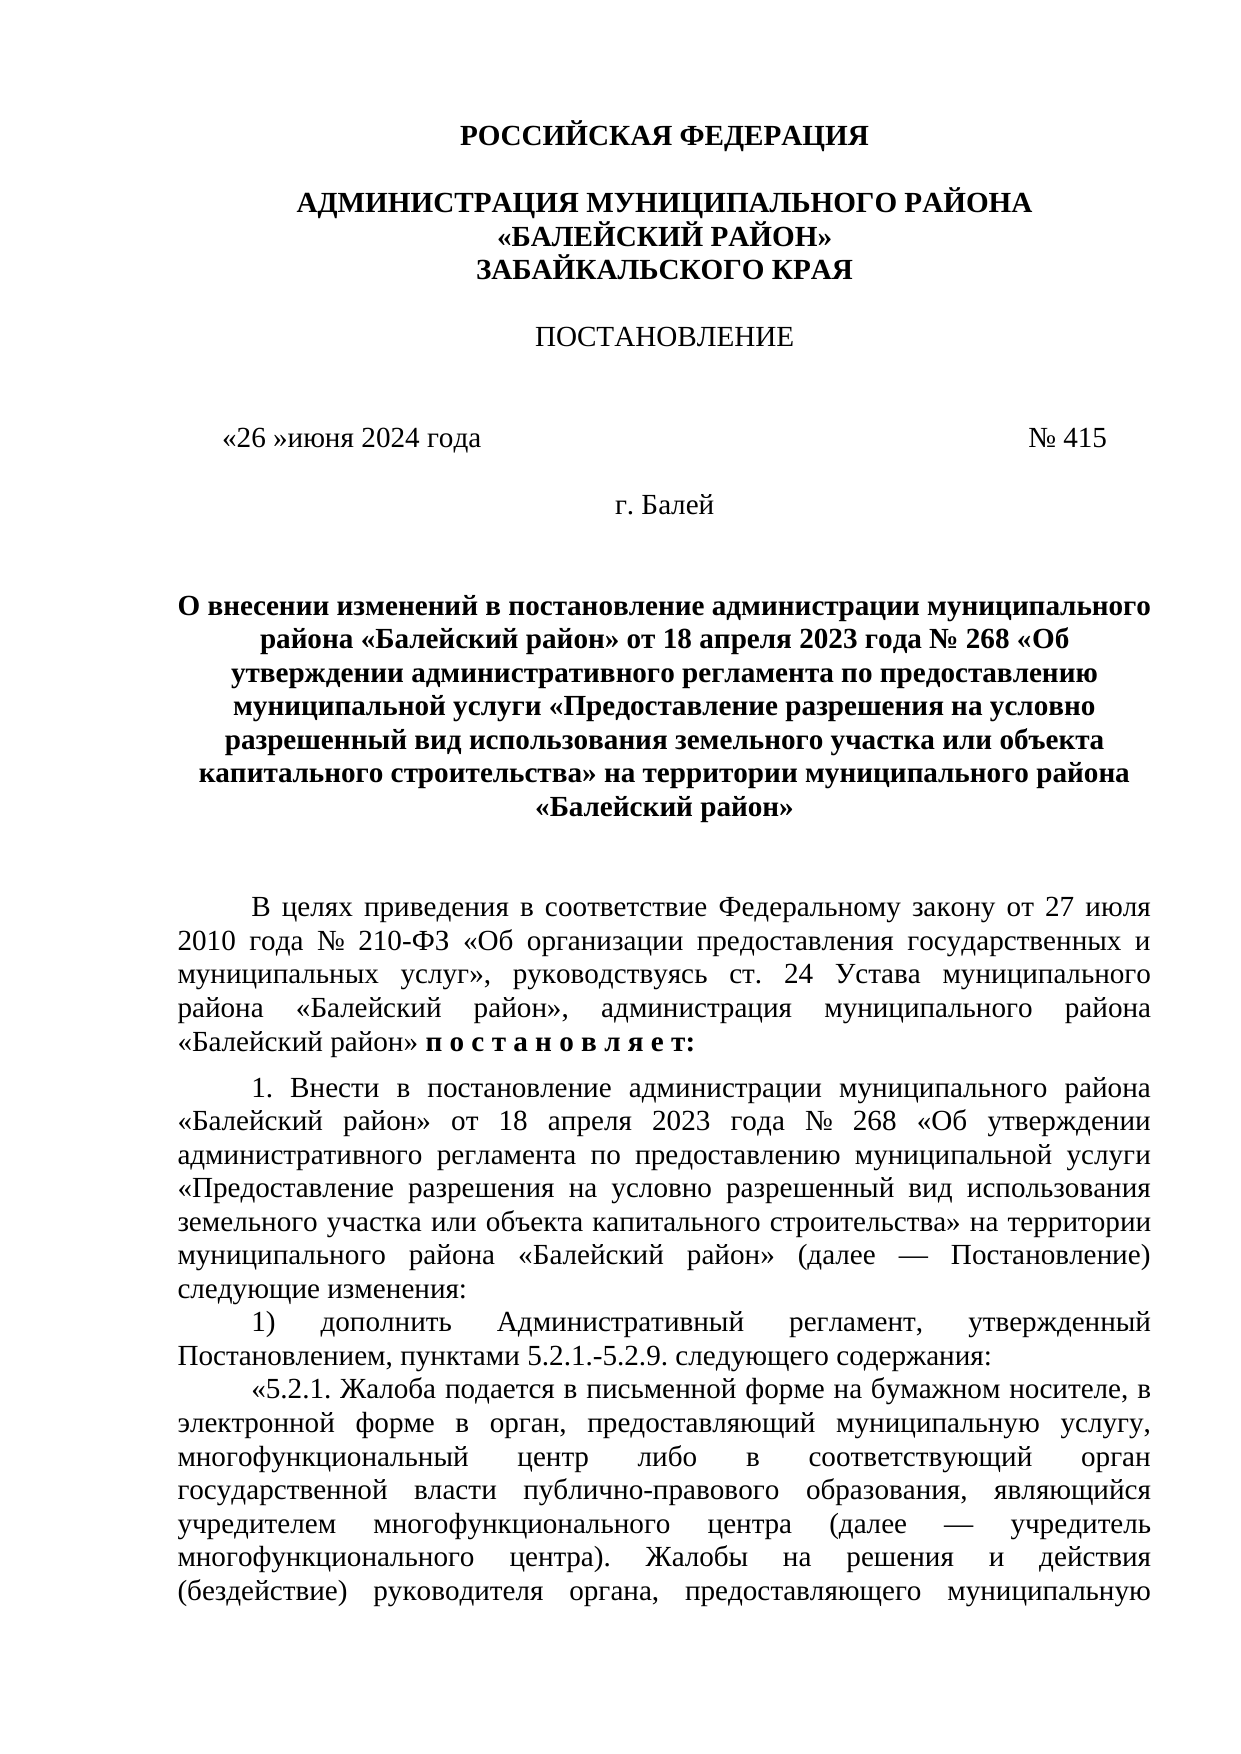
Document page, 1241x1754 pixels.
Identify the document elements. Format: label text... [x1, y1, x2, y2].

text ПОСТАНОВЛЕНИЕ [177, 319, 1152, 353]
text 1) дополнить Административный регламент, утвержденный Постановлением, пунктами 5.2.1.-5.2.9. следующего содержания: [177, 1304, 1152, 1372]
text «26 »июня 2024 года № 415 [177, 420, 1152, 453]
text ЗАБАЙКАЛЬСКОГО КРАЯ [177, 252, 1152, 286]
text АДМИНИСТРАЦИЯ МУНИЦИПАЛЬНОГО РАЙОНА [177, 185, 1152, 219]
text О внесении изменений в постановление администрации муниципального района «Балейский район» от 18 апреля 2023 года № 268 «Об утверждении административного регламента по предоставлению муниципальной услуги «Предоставление разрешения на условно разрешенный вид использования земельного участка или объекта капитального строительства» на территории муниципального района «Балейский район» [177, 588, 1152, 822]
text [177, 1372, 1152, 1606]
text 1. Внести в постановление администрации муниципального района «Балейский район» от 18 апреля 2023 года № 268 «Об утверждении административного регламента по предоставлению муниципальной услуги «Предоставление разрешения на условно разрешенный вид использования земельного участка или объекта капитального строительства» на территории муниципального района «Балейский район» (далее — Постановление) следующие изменения: [177, 1070, 1152, 1304]
text г. Балей [177, 487, 1152, 521]
text «БАЛЕЙСКИЙ РАЙОН» [177, 219, 1152, 252]
text РОССИЙСКАЯ ФЕДЕРАЦИЯ [177, 118, 1152, 152]
text В целях приведения в соответствие Федеральному закону от 27 июля 2010 года № 210-ФЗ «Об организации предоставления государственных и муниципальных услуг», руководствуясь ст. 24 Устава муниципального района «Балейский район», администрация муниципального района «Балейский район» п о с т а н о в л я е т: [177, 889, 1152, 1057]
